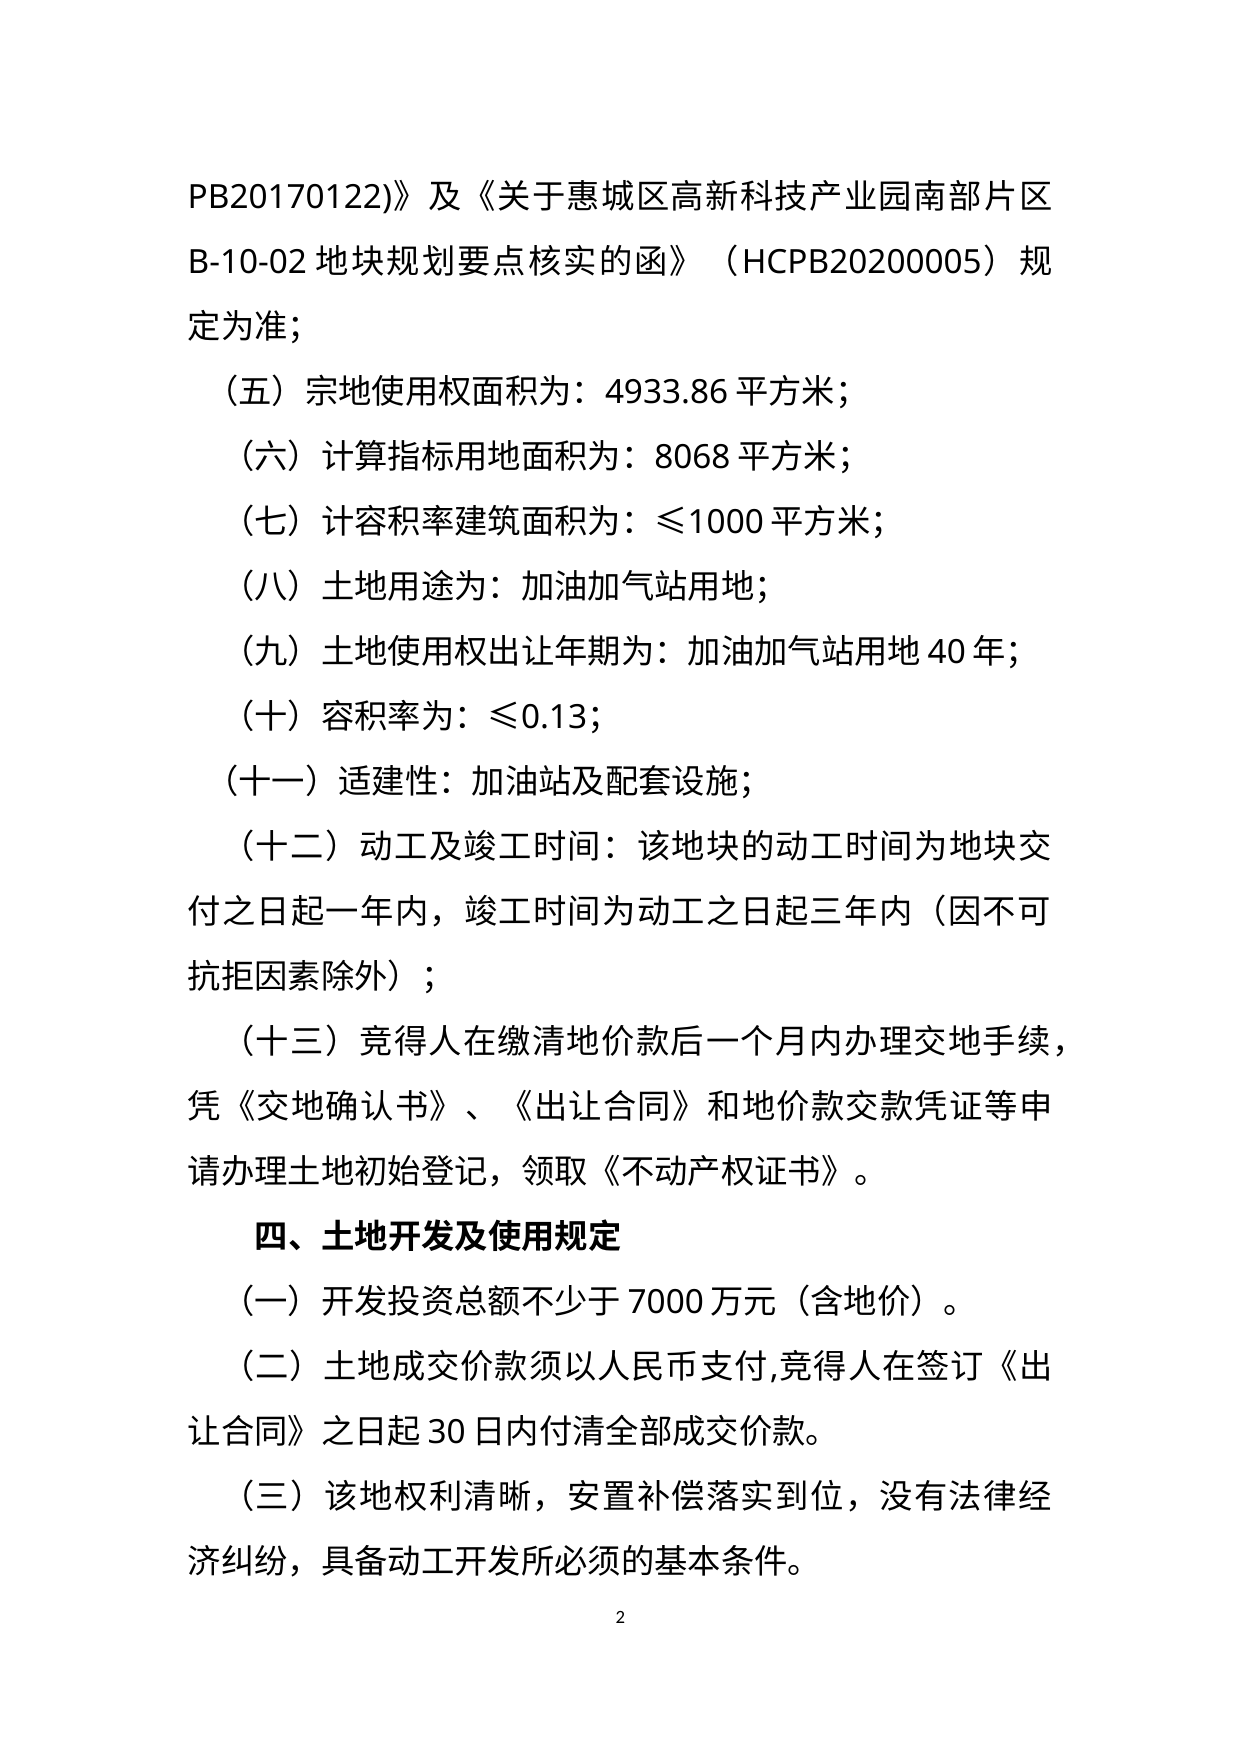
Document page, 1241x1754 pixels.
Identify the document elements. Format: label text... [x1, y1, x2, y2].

text （三）该地权利清晰，安置补偿落实到位，没有法律经济纠纷，具备动工开发所必须的基本条件。 [187, 1462, 1053, 1592]
text （七）计容积率建筑面积为：≤1000平方米； [187, 487, 1053, 552]
text （十一）适建性：加油站及配套设施； [187, 747, 1053, 812]
text （十）容积率为：≤0.13； [187, 682, 1053, 747]
text 四、土地开发及使用规定 [187, 1202, 1053, 1267]
text （十三）竞得人在缴清地价款后一个月内办理交地手续，凭《交地确认书》、《出让合同》和地价款交款凭证等申请办理土地初始登记，领取《不动产权证书》。 [187, 1007, 1053, 1202]
text （五）宗地使用权面积为：4933.86平方米； [187, 357, 1053, 422]
text （九）土地使用权出让年期为：加油加气站用地40年； [187, 617, 1053, 682]
text （二）土地成交价款须以人民币支付,竞得人在签订《出让合同》之日起30日内付清全部成交价款。 [187, 1332, 1053, 1462]
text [187, 162, 1053, 357]
text （一）开发投资总额不少于7000万元（含地价）。 [187, 1267, 1053, 1332]
text （六）计算指标用地面积为：8068平方米； [187, 422, 1053, 487]
text （十二）动工及竣工时间：该地块的动工时间为地块交付之日起一年内，竣工时间为动工之日起三年内（因不可抗拒因素除外）； [187, 812, 1053, 1007]
text （八）土地用途为：加油加气站用地； [187, 552, 1053, 617]
